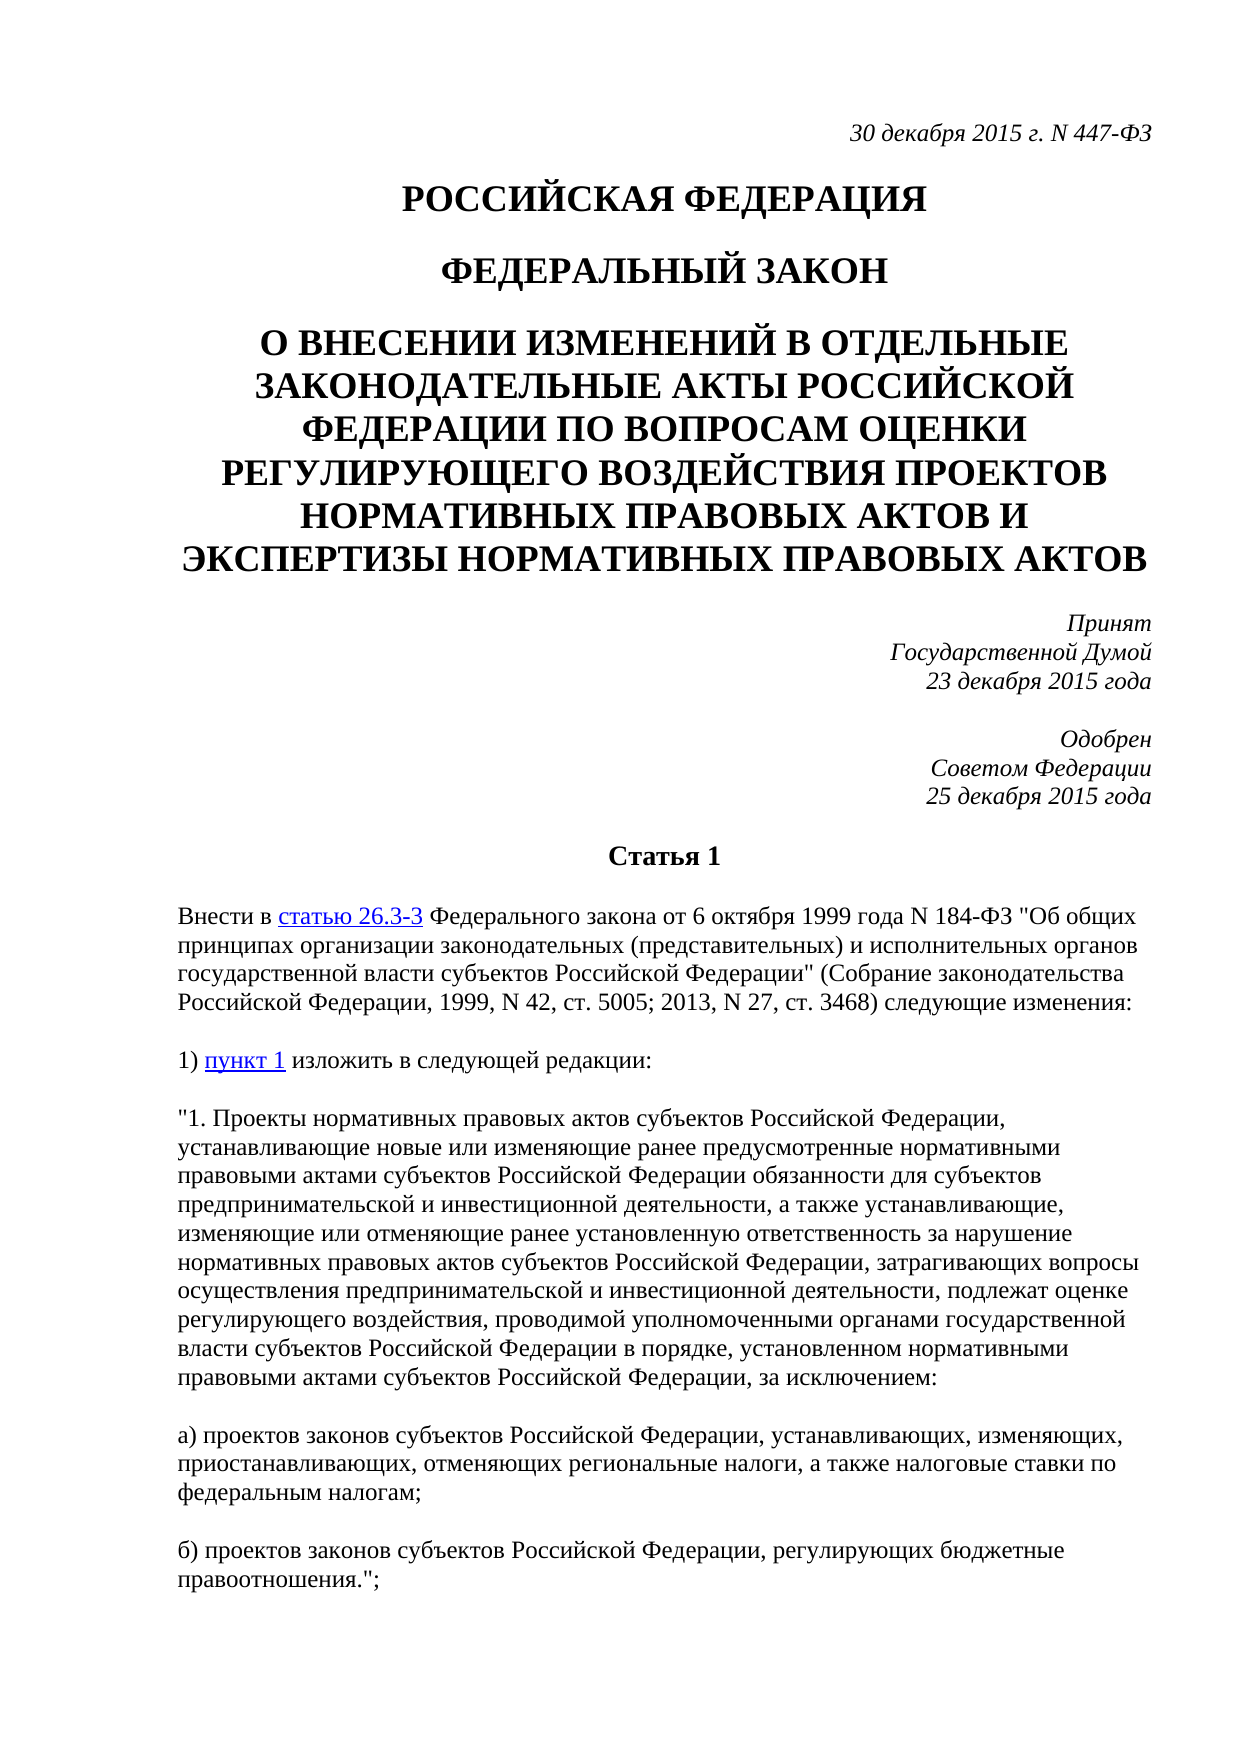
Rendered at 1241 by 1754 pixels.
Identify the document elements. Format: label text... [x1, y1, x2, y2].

text О ВНЕСЕНИИ ИЗМЕНЕНИЙ В ОТДЕЛЬНЫЕ ЗАКОНОДАТЕЛЬНЫЕ АКТЫ РОССИЙСКОЙ ФЕДЕРАЦИИ ПО ВОПРОСАМ ОЦЕНКИ РЕГУЛИРУЮЩЕГО ВОЗДЕЙСТВИЯ ПРОЕКТОВ НОРМАТИВНЫХ ПРАВОВЫХ АКТОВ И ЭКСПЕРТИЗЫ НОРМАТИВНЫХ ПРАВОВЫХ АКТОВ [177, 321, 1152, 579]
text РОССИЙСКАЯ ФЕДЕРАЦИЯ [177, 176, 1152, 219]
text "1. Проекты нормативных правовых актов субъектов Российской Федерации, устанавливающие новые или изменяющие ранее предусмотренные нормативными правовыми актами субъектов Российской Федерации обязанности для субъектов предпринимательской и инвестиционной деятельности, а также устанавливающие, изменяющие или отменяющие ранее установленную ответственность за нарушение нормативных правовых актов субъектов Российской Федерации, затрагивающих вопросы осуществления предпринимательской и инвестиционной деятельности, подлежат оценке регулирующего воздействия, проводимой уполномоченными органами государственной власти субъектов Российской Федерации в порядке, установленном нормативными правовыми актами субъектов Российской Федерации, за исключением: [177, 1103, 1152, 1391]
text Одобрен Советом Федерации 25 декабря 2015 года [177, 724, 1152, 810]
text Внести в статью 26.3-3 Федерального закона от 6 октября 1999 года N 184-ФЗ "Об общих принципах организации законодательных (представительных) и исполнительных органов государственной власти субъектов Российской Федерации" (Собрание законодательства Российской Федерации, 1999, N 42, ст. 5005; 2013, N 27, ст. 3468) следующие изменения: [177, 901, 1152, 1016]
text ФЕДЕРАЛЬНЫЙ ЗАКОН [177, 248, 1152, 291]
text Статья 1 [177, 839, 1152, 872]
text Принят Государственной Думой 23 декабря 2015 года [177, 608, 1152, 695]
text 30 декабря 2015 г. N 447-ФЗ [177, 118, 1152, 147]
text б) проектов законов субъектов Российской Федерации, регулирующих бюджетные правоотношения."; [177, 1535, 1152, 1593]
text 1) пункт 1 изложить в следующей редакции: [177, 1045, 1152, 1074]
text а) проектов законов субъектов Российской Федерации, устанавливающих, изменяющих, приостанавливающих, отменяющих региональные налоги, а также налоговые ставки по федеральным налогам; [177, 1420, 1152, 1506]
